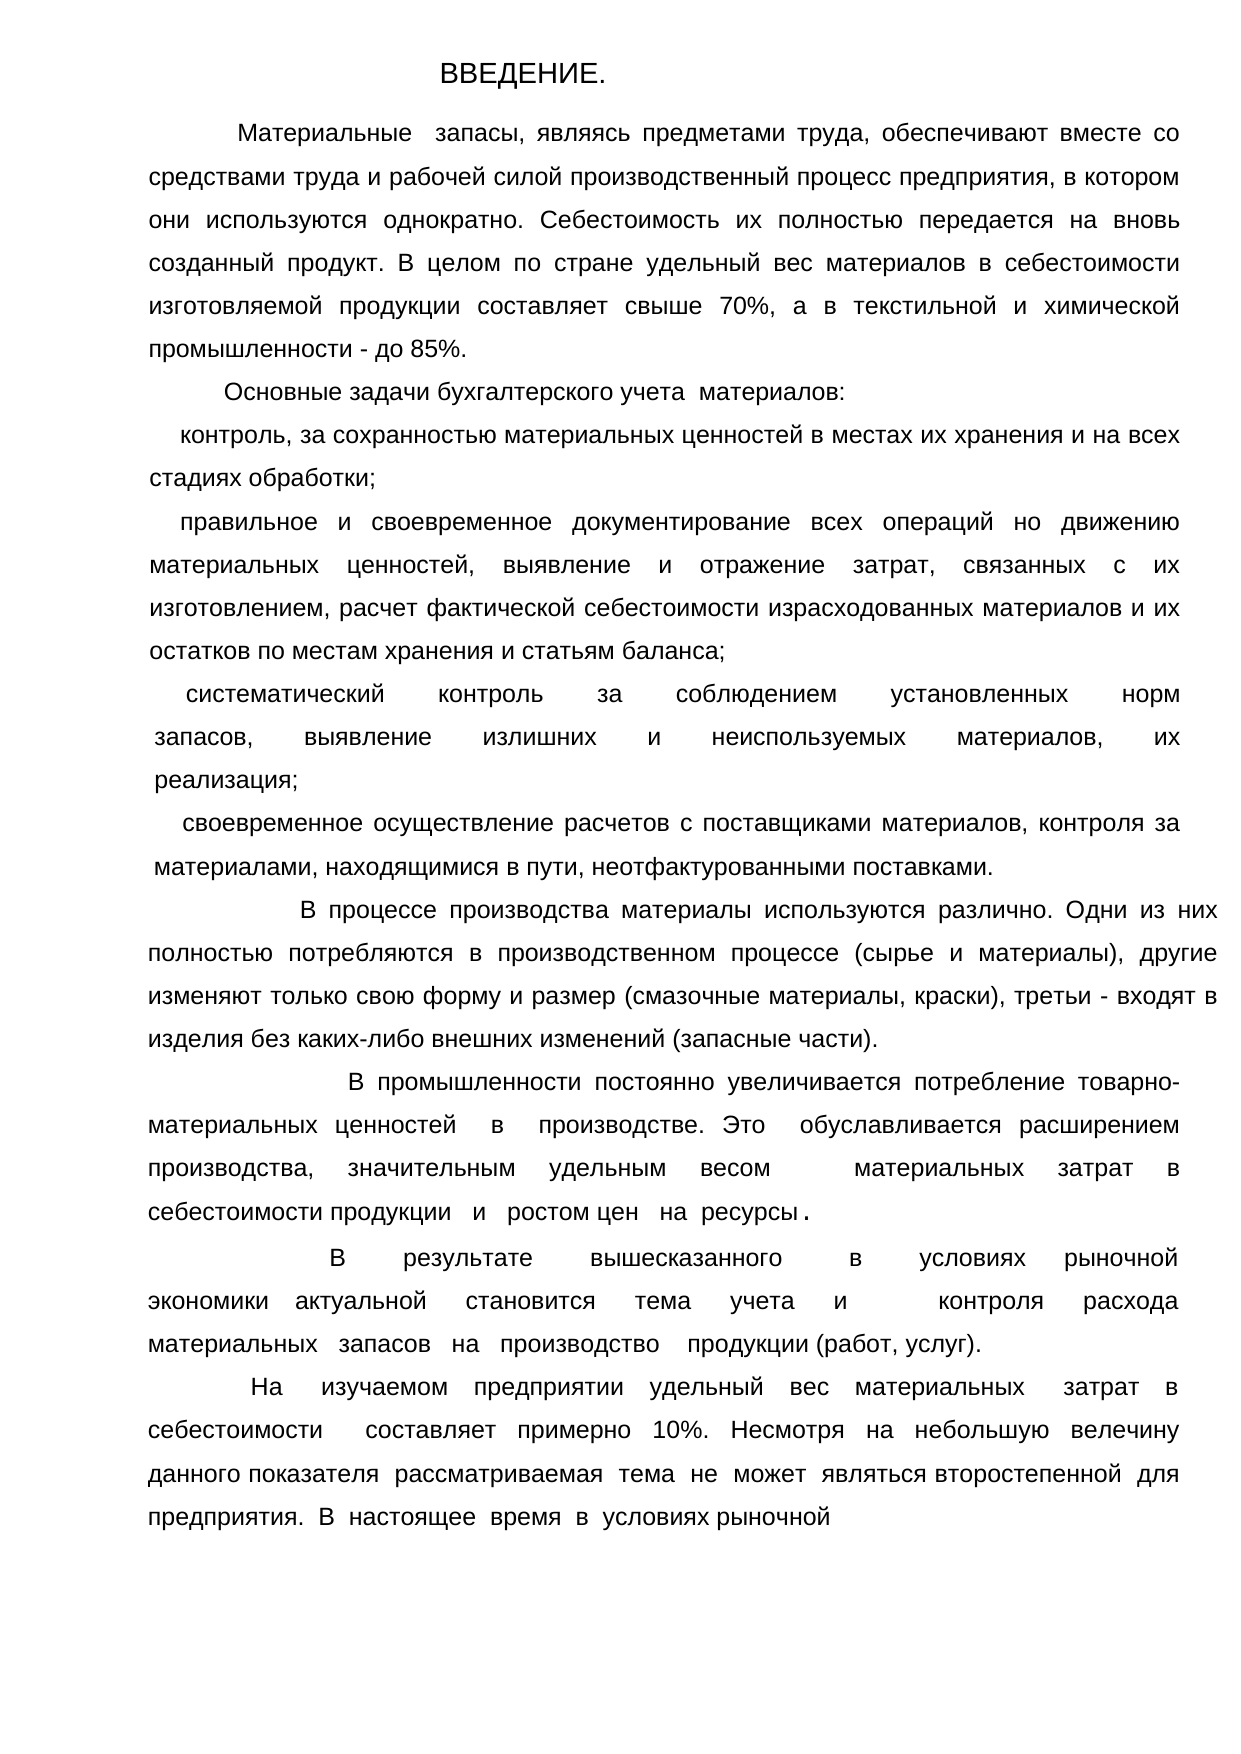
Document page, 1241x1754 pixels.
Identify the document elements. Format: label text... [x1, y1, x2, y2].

text В процессе производства материалы используются различно. Одни из них полностью потребляются в производственном процессе (сырье и материалы), другие изменяют только свою форму и размер (смазочные материалы, краски), третьи - входят в изделия без каких-либо внешних изменений (запасные части). [148, 895, 1219, 1053]
text ВВЕДЕНИЕ. [148, 56, 1181, 90]
text правильное и своевременное документирование всех операций но движению материальных ценностей, выявление и отражение затрат, связанных с их изготовлением, расчет фактической себестоимости израсходованных материалов и их остатков по местам хранения и статьям баланса; [149, 507, 1181, 665]
text систематический контроль за соблюдением установленных норм запасов, выявление излишних и неиспользуемых материалов, их реализация; [154, 679, 1181, 794]
text своевременное осуществление расчетов с поставщиками материалов, контроля за материалами, находящимися в пути, неотфактурованными поставками. [154, 808, 1181, 880]
text Основные задачи бухгалтерского учета материалов: [149, 377, 1181, 406]
text Материальные запасы, являясь предметами труда, обеспечивают вместе со средствами труда и рабочей силой производственный процесс предприятия, в котором они используются однократно. Себестоимость их полностью передается на вновь созданный продукт. В целом по стране удельный вес материалов в себестоимости изготовляемой продукции составляет свыше 70%, а в текстильной и химической промышленности - до 85%. [148, 118, 1181, 363]
text В результате вышесказанного в условиях рыночной экономики актуальной становится тема учета и контроля расхода материальных запасов на производство продукции (работ, услуг). [148, 1243, 1181, 1358]
text контроль, за сохранностью материальных ценностей в местах их хранения и на всех стадиях обработки; [149, 420, 1181, 492]
text В промышленности постоянно увеличивается потребление товарно-материальных ценностей в производстве. Это обуславливается расширением производства, значительным удельным весом материальных затрат в себестоимости продукции и ростом цен на ресурсы. [148, 1067, 1181, 1227]
text На изучаемом предприятии удельный вес материальных затрат в себестоимости составляет примерно 10%. Несмотря на небольшую велечину данного показателя рассматриваемая тема не может являться второстепенной для предприятия. В настоящее время в условиях рыночной [148, 1372, 1181, 1530]
